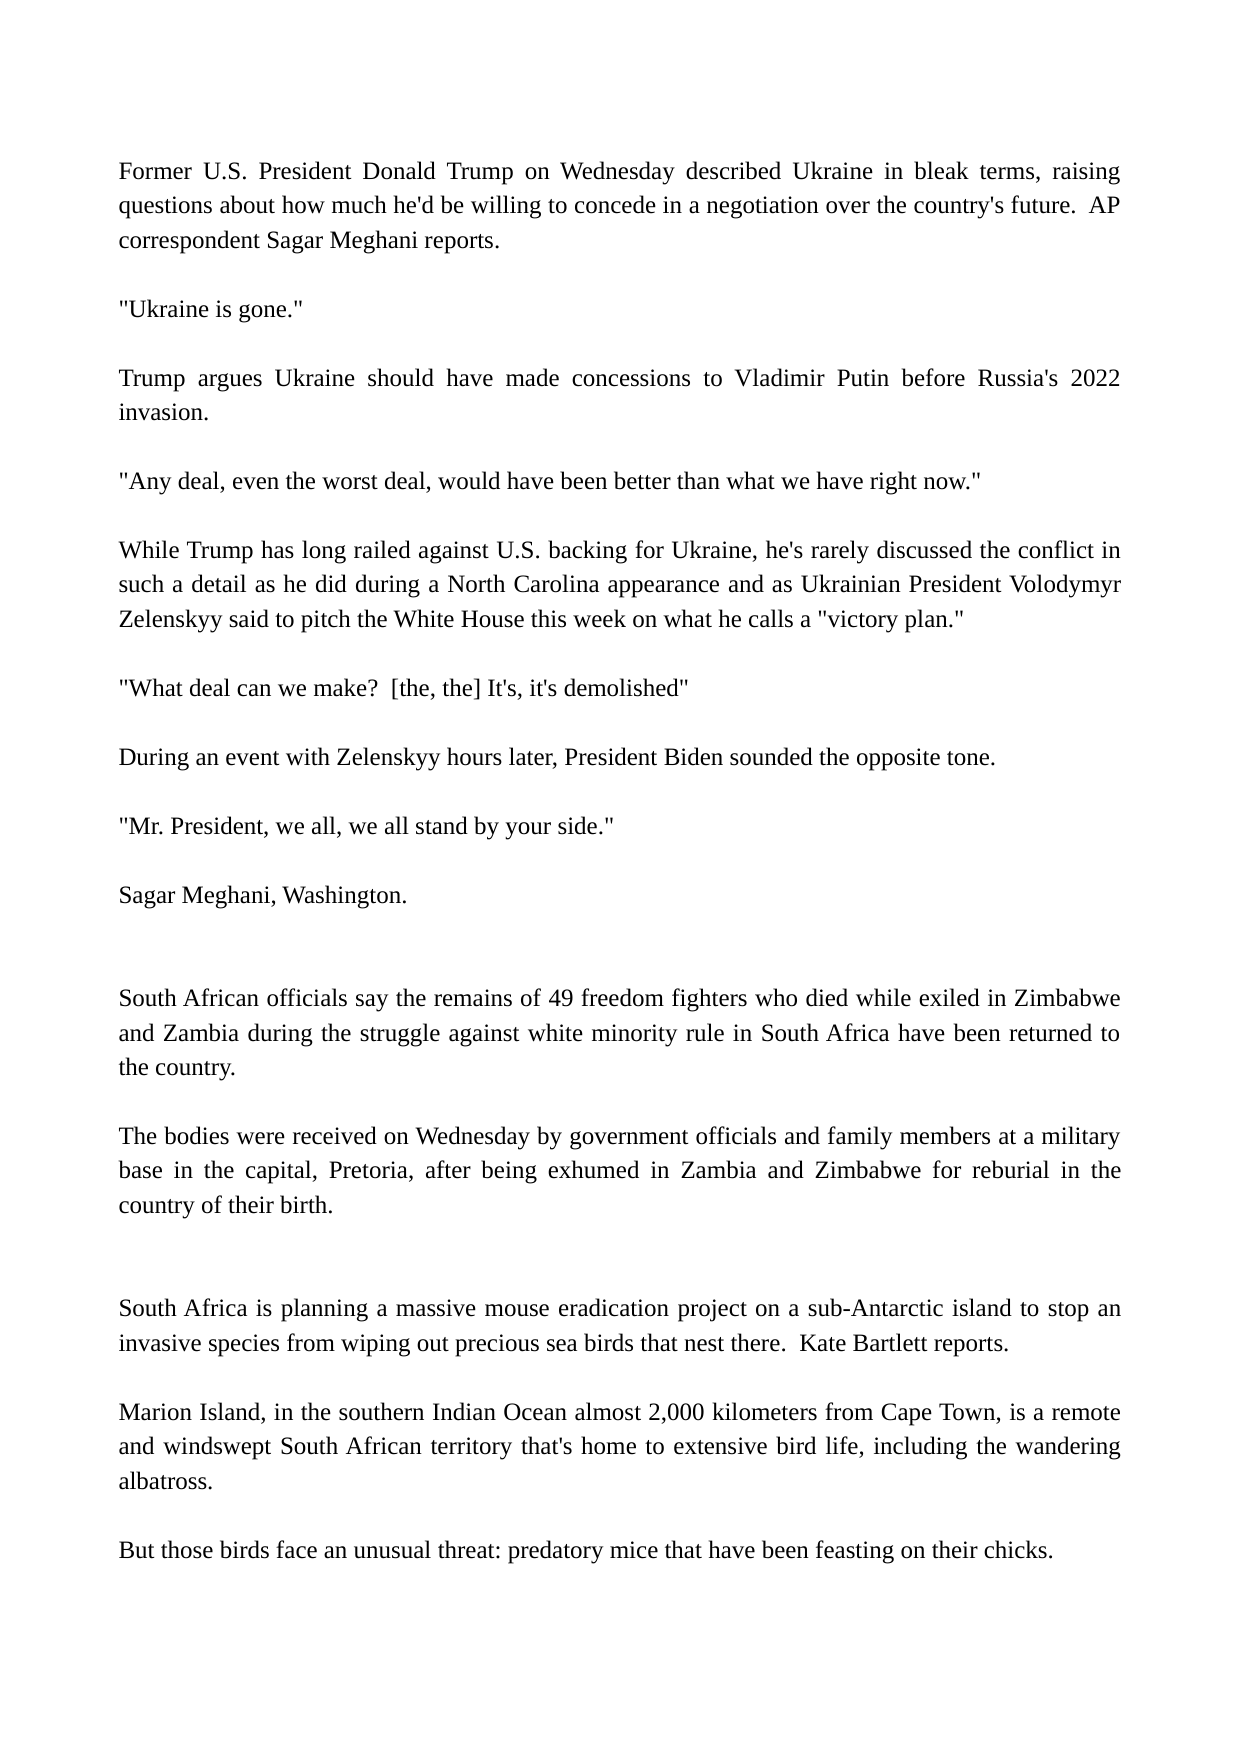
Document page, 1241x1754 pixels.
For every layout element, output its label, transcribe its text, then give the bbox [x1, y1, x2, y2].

text Sagar Meghani, Washington. [118, 877, 1122, 911]
text South Africa is planning a massive mouse eradication project on a sub-Antarctic island to stop an invasive species from wiping out precious sea birds that nest there. Kate Bartlett reports. [118, 1291, 1122, 1360]
text "What deal can we make? [the, the] It's, it's demolished" [118, 670, 1122, 704]
text During an event with Zelenskyy hours later, President Biden sounded the opposite tone. [118, 739, 1122, 773]
text South African officials say the remains of 49 freedom fighters who died while exiled in Zimbabwe and Zambia during the struggle against white minority rule in South Africa have been returned to the country. [118, 980, 1122, 1084]
text "Ukraine is gone." [118, 291, 1122, 325]
text Former U.S. President Donald Trump on Wednesday described Ukraine in bleak terms, raising questions about how much he'd be willing to concede in a negotiation over the country's future. AP correspondent Sagar Meghani reports. [118, 153, 1122, 256]
text Trump argues Ukraine should have made concessions to Vladimir Putin before Russia's 2022 invasion. [118, 360, 1122, 429]
text "Any deal, even the worst deal, would have been better than what we have right now." [118, 463, 1122, 498]
text Marion Island, in the southern Indian Ocean almost 2,000 kilometers from Cape Town, is a remote and windswept South African territory that's home to extensive bird life, including the wandering albatross. [118, 1394, 1122, 1498]
text "Mr. President, we all, we all stand by your side." [118, 808, 1122, 842]
text But those birds face an unusual threat: predatory mice that have been feasting on their chicks. [118, 1532, 1122, 1567]
text The bodies were received on Wednesday by government officials and family members at a military base in the capital, Pretoria, after being exhumed in Zambia and Zimbabwe for reburial in the country of their birth. [118, 1118, 1122, 1222]
text While Trump has long railed against U.S. backing for Ukraine, he's rarely discussed the conflict in such a detail as he did during a North Carolina appearance and as Ukrainian President Volodymyr Zelenskyy said to pitch the White House this week on what he calls a "victory plan." [118, 532, 1122, 636]
